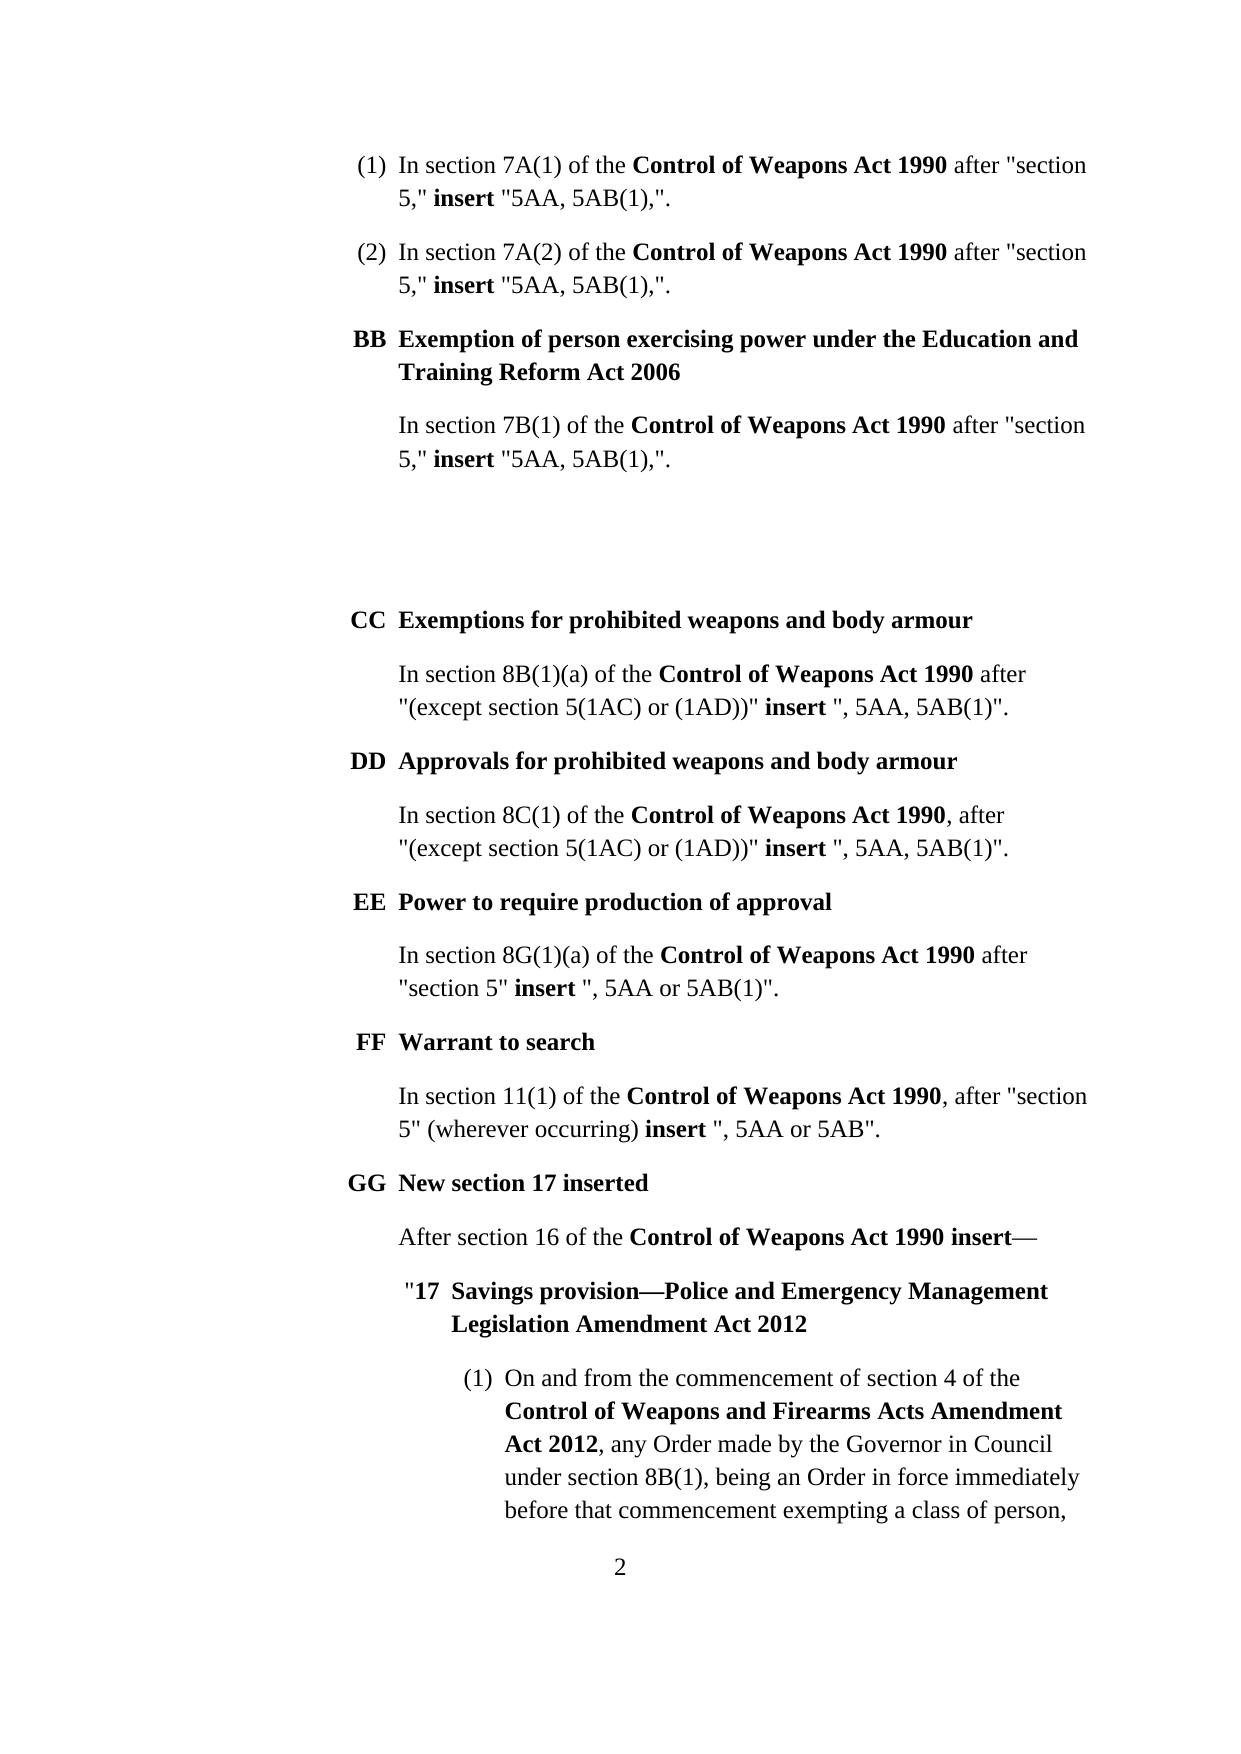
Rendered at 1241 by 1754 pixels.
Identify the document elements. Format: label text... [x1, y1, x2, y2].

subtitle BB Exemption of person exercising power under the Education and Training Reform Act 2006 [150, 324, 1090, 386]
subtitle "17 Savings provision—Police and Emergency Management Legislation Amendment Act 2012 [150, 1276, 1090, 1338]
subtitle In section 11(1) of the Control of Weapons Act 1990, after "section 5" (wherever occurring) insert ", 5AA or 5AB". [398, 1081, 1090, 1143]
subtitle After section 16 of the Control of Weapons Act 1990 insert— [398, 1222, 1090, 1251]
subtitle EE Power to require production of approval [150, 887, 1090, 915]
subtitle In section 8G(1)(a) of the Control of Weapons Act 1990 after "section 5" insert ", 5AA or 5AB(1)". [398, 941, 1090, 1002]
subtitle In section 8B(1)(a) of the Control of Weapons Act 1990 after "(except section 5(1AC) or (1AD))" insert ", 5AA, 5AB(1)". [398, 659, 1090, 721]
subtitle DD Approvals for prohibited weapons and body armour [150, 746, 1090, 775]
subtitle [150, 1363, 1090, 1523]
subtitle CC Exemptions for prohibited weapons and body armour [150, 605, 1090, 634]
subtitle GG New section 17 inserted [150, 1168, 1090, 1197]
subtitle (2) In section 7A(2) of the Control of Weapons Act 1990 after "section 5," insert "5AA, 5AB(1),". [150, 237, 1090, 299]
subtitle In section 8C(1) of the Control of Weapons Act 1990, after "(except section 5(1AC) or (1AD))" insert ", 5AA, 5AB(1)". [398, 800, 1090, 862]
subtitle In section 7B(1) of the Control of Weapons Act 1990 after "section 5," insert "5AA, 5AB(1),". [398, 411, 1090, 472]
subtitle (1) In section 7A(1) of the Control of Weapons Act 1990 after "section 5," insert "5AA, 5AB(1),". [150, 150, 1090, 212]
subtitle FF Warrant to search [150, 1027, 1090, 1056]
